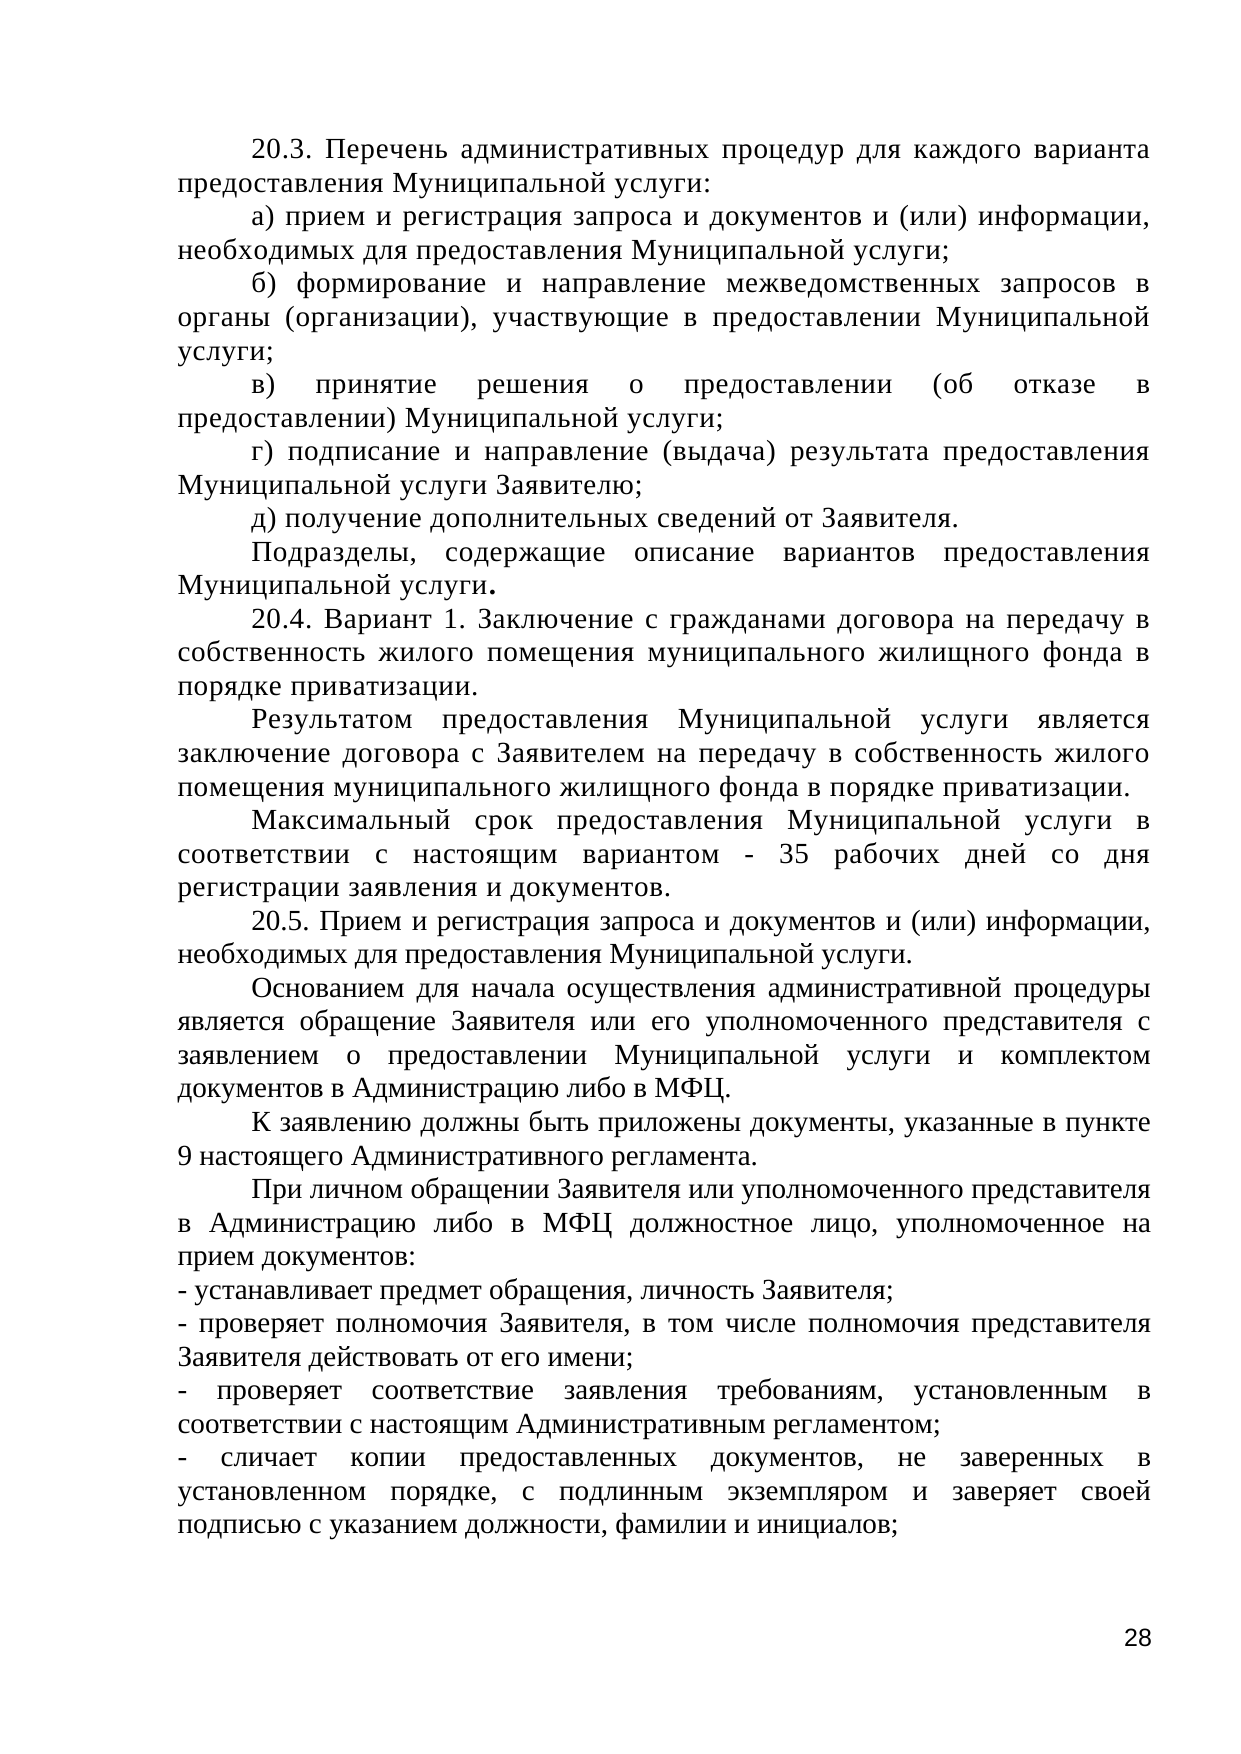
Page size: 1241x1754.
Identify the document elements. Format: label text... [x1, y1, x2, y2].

text - устанавливает предмет обращения, личность Заявителя; [177, 1272, 1152, 1305]
text 20.4. Вариант 1. Заключение с гражданами договора на передачу в собственность жилого помещения муниципального жилищного фонда в порядке приватизации. [177, 601, 1152, 702]
text - проверяет полномочия Заявителя, в том числе полномочия представителя Заявителя действовать от его имени; [177, 1305, 1152, 1372]
text б) формирование и направление межведомственных запросов в органы (организации), участвующие в предоставлении Муниципальной услуги; [177, 266, 1152, 366]
text Основанием для начала осуществления административной процедуры является обращение Заявителя или его уполномоченного представителя с заявлением о предоставлении Муниципальной услуги и комплектом документов в Администрацию либо в МФЦ. [177, 970, 1152, 1104]
text г) подписание и направление (выдача) результата предоставления Муниципальной услуги Заявителю; [177, 433, 1152, 500]
text - сличает копии предоставленных документов, не заверенных в установленном порядке, с подлинным экземпляром и заверяет своей подписью с указанием должности, фамилии и инициалов; [177, 1439, 1152, 1540]
text К заявлению должны быть приложены документы, указанные в пункте 9 настоящего Административного регламента. [177, 1104, 1152, 1171]
text в) принятие решения о предоставлении (об отказе в предоставлении) Муниципальной услуги; [177, 366, 1152, 433]
text Максимальный срок предоставления Муниципальной услуги в соответствии с настоящим вариантом - 35 рабочих дней со дня регистрации заявления и документов. [177, 802, 1152, 903]
text а) прием и регистрация запроса и документов и (или) информации, необходимых для предоставления Муниципальной услуги; [177, 198, 1152, 266]
text - проверяет соответствие заявления требованиям, установленным в соответствии с настоящим Административным регламентом; [177, 1372, 1152, 1439]
text Подразделы, содержащие описание вариантов предоставления Муниципальной услуги. [177, 534, 1152, 601]
text При личном обращении Заявителя или уполномоченного представителя в Администрацию либо в МФЦ должностное лицо, уполномоченное на прием документов: [177, 1171, 1152, 1272]
text Результатом предоставления Муниципальной услуги является заключение договора с Заявителем на передачу в собственность жилого помещения муниципального жилищного фонда в порядке приватизации. [177, 702, 1152, 802]
text д) получение дополнительных сведений от Заявителя. [177, 500, 1152, 534]
text 20.5. Прием и регистрация запроса и документов и (или) информации, необходимых для предоставления Муниципальной услуги. [177, 903, 1152, 970]
text 20.3. Перечень административных процедур для каждого варианта предоставления Муниципальной услуги: [177, 131, 1152, 198]
